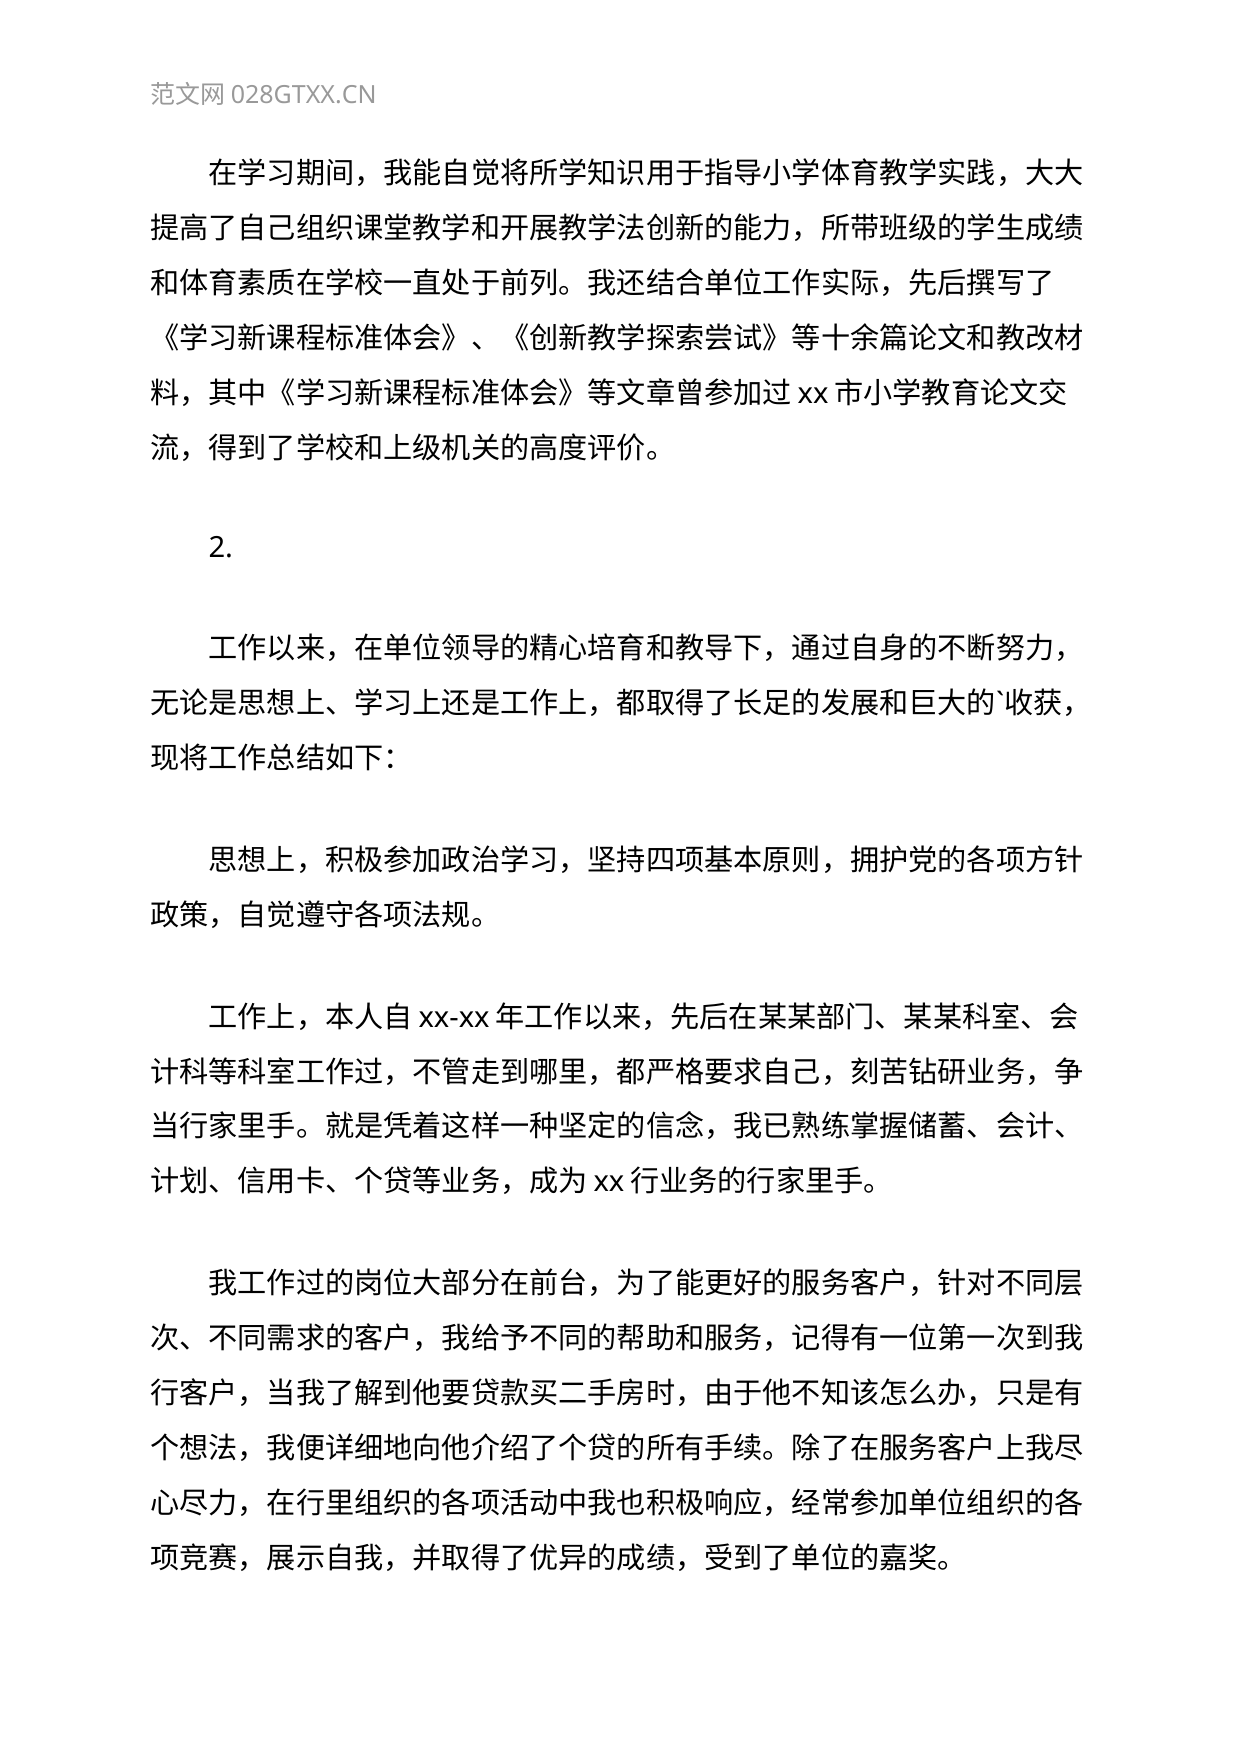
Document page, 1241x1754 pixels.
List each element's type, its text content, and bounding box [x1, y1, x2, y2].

text 工作以来，在单位领导的精心培育和教导下，通过自身的不断努力，无论是思想上、学习上还是工作上，都取得了长足的发展和巨大的`收获，现将工作总结如下： [150, 625, 1090, 777]
text 工作上，本人自xx-xx年工作以来，先后在某某部门、某某科室、会计科等科室工作过，不管走到哪里，都严格要求自己，刻苦钻研业务，争当行家里手。就是凭着这样一种坚定的信念，我已熟练掌握储蓄、会计、计划、信用卡、个贷等业务，成为xx行业务的行家里手。 [150, 993, 1090, 1200]
text 2. [150, 526, 1090, 566]
text 思想上，积极参加政治学习，坚持四项基本原则，拥护党的各项方针政策，自觉遵守各项法规。 [150, 836, 1090, 934]
text 在学习期间，我能自觉将所学知识用于指导小学体育教学实践，大大提高了自己组织课堂教学和开展教学法创新的能力，所带班级的学生成绩和体育素质在学校一直处于前列。我还结合单位工作实际，先后撰写了《学习新课程标准体会》、《创新教学探索尝试》等十余篇论文和教改材料，其中《学习新课程标准体会》等文章曾参加过xx市小学教育论文交流，得到了学校和上级机关的高度评价。 [150, 150, 1090, 467]
text 我工作过的岗位大部分在前台，为了能更好的服务客户，针对不同层次、不同需求的客户，我给予不同的帮助和服务，记得有一位第一次到我行客户，当我了解到他要贷款买二手房时，由于他不知该怎么办，只是有个想法，我便详细地向他介绍了个贷的所有手续。除了在服务客户上我尽心尽力，在行里组织的各项活动中我也积极响应，经常参加单位组织的各项竞赛，展示自我，并取得了优异的成绩，受到了单位的嘉奖。 [150, 1260, 1090, 1577]
